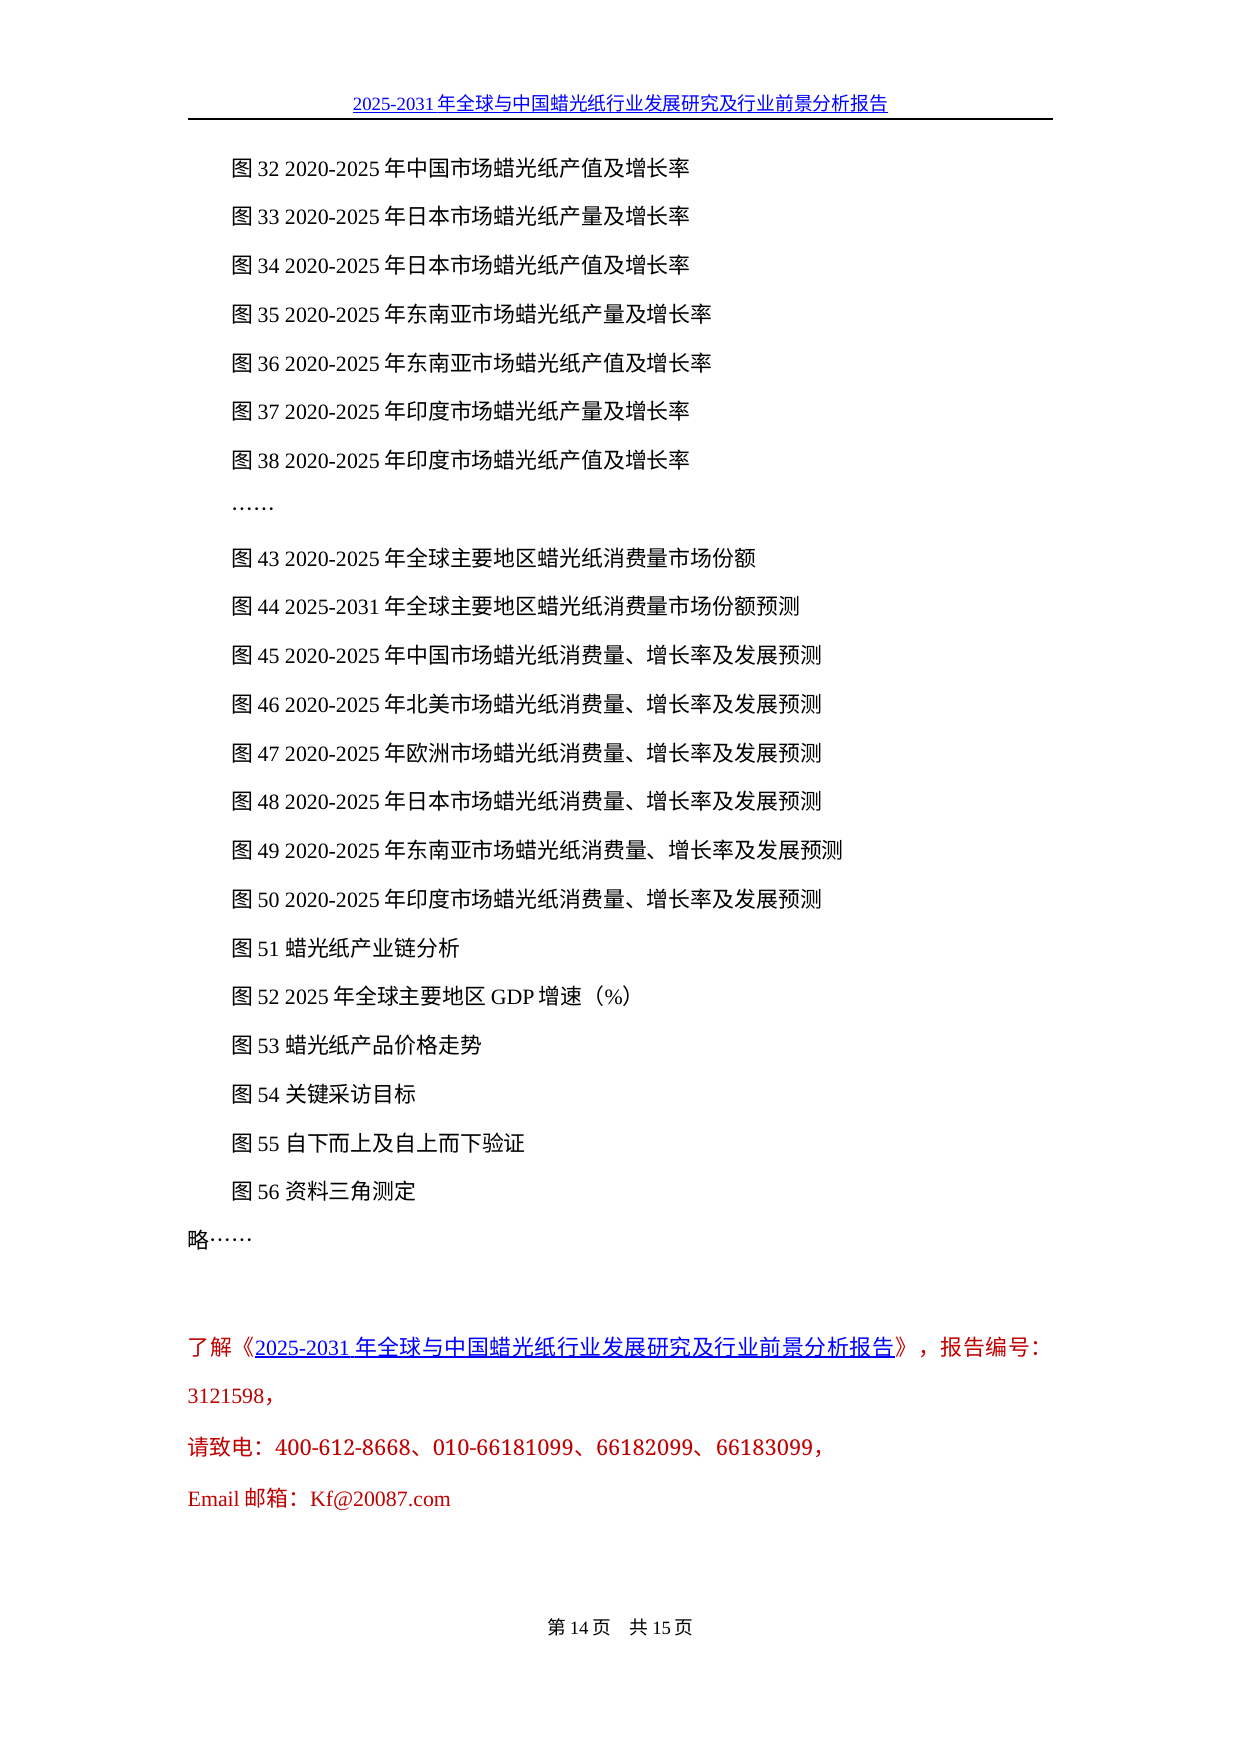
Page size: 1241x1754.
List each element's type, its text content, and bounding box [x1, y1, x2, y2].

text Email邮箱：Kf@20087.com [187, 1481, 1053, 1513]
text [187, 150, 1053, 1255]
text 了解《2025-2031年全球与中国蜡光纸行业发展研究及行业前景分析报告》，报告编号：3121598， [187, 1329, 1053, 1410]
text 请致电：400-612-8668、010-66181099、66182099、66183099， [187, 1429, 1053, 1462]
